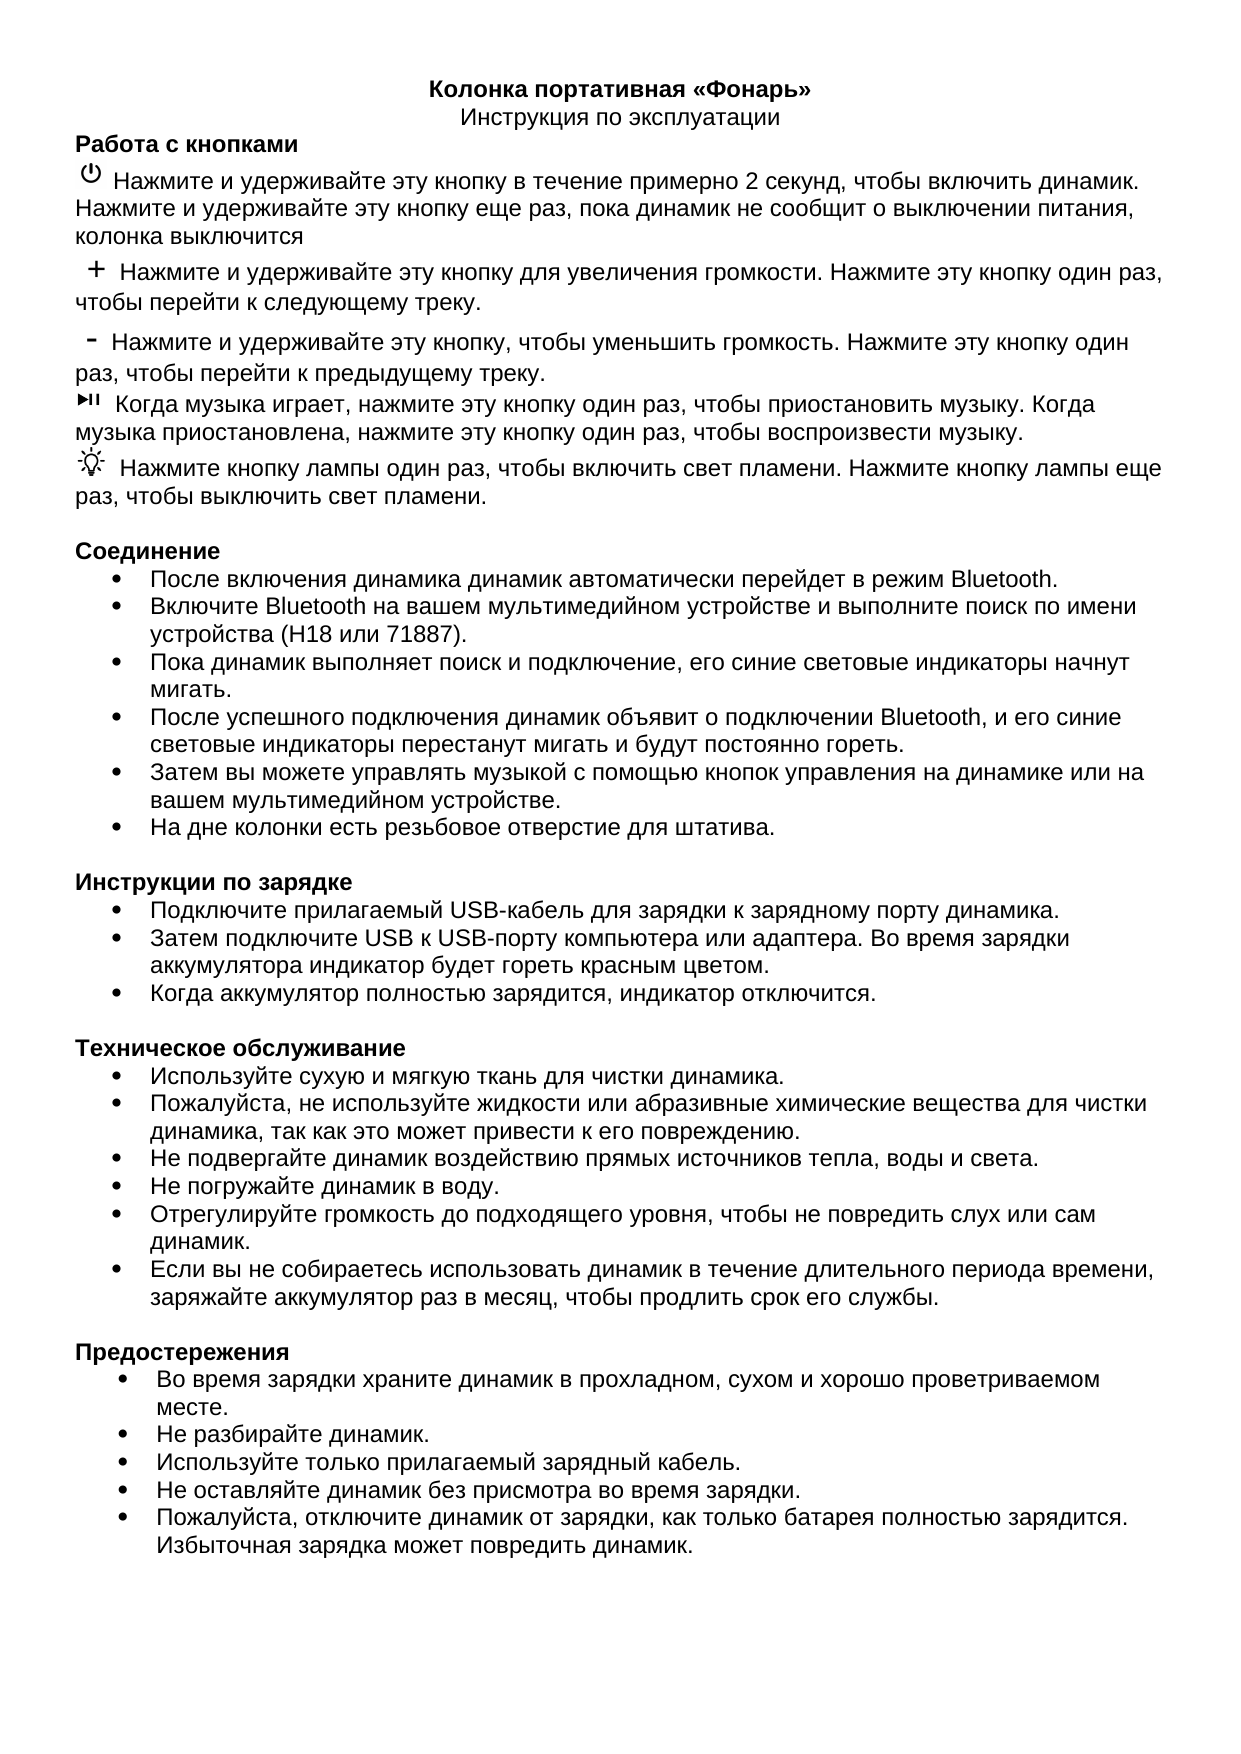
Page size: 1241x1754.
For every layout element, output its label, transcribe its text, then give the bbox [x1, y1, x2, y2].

picture [75, 445, 107, 477]
list Пока динамик выполняет поиск и подключение, его синие световые индикаторы начнут мигать. [112, 647, 1165, 703]
text Колонка портативная «Фонарь» [75, 75, 1165, 103]
list Когда аккумулятор полностью зарядится, индикатор отключится. [112, 979, 1165, 1006]
list Во время зарядки храните динамик в прохладном, сухом и хорошо проветриваемом месте. [119, 1365, 1165, 1420]
list Включите Bluetooth на вашем мультимедийном устройстве и выполните поиск по имени устройства (Н18 или 71887). [112, 592, 1165, 647]
list Не оставляйте динамик без присмотра во время зарядки. [119, 1476, 1165, 1503]
text Инструкции по зарядке [75, 868, 1165, 896]
list На дне колонки есть резьбовое отверстие для штатива. [112, 813, 1165, 841]
text Соединение [75, 537, 1165, 565]
text Работа с кнопками [75, 130, 1165, 158]
text Нажмите кнопку лампы один раз, чтобы включить свет пламени. Нажмите кнопку лампы еще раз, чтобы выключить свет пламени. [75, 446, 1165, 509]
picture [75, 157, 107, 189]
text - Нажмите и удерживайте эту кнопку, чтобы уменьшить громкость. Нажмите эту кнопку один раз, чтобы перейти к предыдущему треку. [75, 315, 1165, 386]
list Техническое обслуживание [75, 1034, 1165, 1062]
list Используйте только прилагаемый зарядный кабель. [119, 1448, 1165, 1476]
list Затем вы можете управлять музыкой с помощью кнопок управления на динамике или на вашем мультимедийном устройстве. [112, 758, 1165, 813]
text + Нажмите и удерживайте эту кнопку для увеличения громкости. Нажмите эту кнопку один раз, чтобы перейти к следующему треку. [75, 249, 1165, 315]
list Отрегулируйте громкость до подходящего уровня, чтобы не повредить слух или сам динамик. [112, 1199, 1165, 1255]
list Подключите прилагаемый USB-кабель для зарядки к зарядному порту динамика. [112, 896, 1165, 923]
list Не погружайте динамик в воду. [112, 1172, 1165, 1199]
list Не подвергайте динамик воздействию прямых источников тепла, воды и света. [112, 1144, 1165, 1172]
list Не разбирайте динамик. [119, 1420, 1165, 1448]
list Затем подключите USB к USB-порту компьютера или адаптера. Во время зарядки аккумулятора индикатор будет гореть красным цветом. [112, 923, 1165, 979]
list Пожалуйста, отключите динамик от зарядки, как только батарея полностью зарядится. Избыточная зарядка может повредить динамик. [119, 1503, 1165, 1558]
text Нажмите и удерживайте эту кнопку в течение примерно 2 секунд, чтобы включить динамик. Нажмите и удерживайте эту кнопку еще раз, пока динамик не сообщит о выключении питания, колонка выключится [75, 158, 1165, 249]
picture [75, 386, 102, 413]
list После успешного подключения динамик объявит о подключении Bluetooth, и его синие световые индикаторы перестанут мигать и будут постоянно гореть. [112, 703, 1165, 758]
list После включения динамика динамик автоматически перейдет в режим Bluetooth. [112, 565, 1165, 592]
list Пожалуйста, не используйте жидкости или абразивные химические вещества для чистки динамика, так как это может привести к его повреждению. [112, 1089, 1165, 1144]
text Когда музыка играет, нажмите эту кнопку один раз, чтобы приостановить музыку. Когда музыка приостановлена, нажмите эту кнопку один раз, чтобы воспроизвести музыку. [75, 386, 1165, 446]
list Используйте сухую и мягкую ткань для чистки динамика. [112, 1062, 1165, 1089]
list Если вы не собираетесь использовать динамик в течение длительного периода времени, заряжайте аккумулятор раз в месяц, чтобы продлить срок его службы. [112, 1255, 1165, 1310]
text Предостережения [75, 1338, 1165, 1365]
text Инструкция по эксплуатации [75, 103, 1165, 130]
